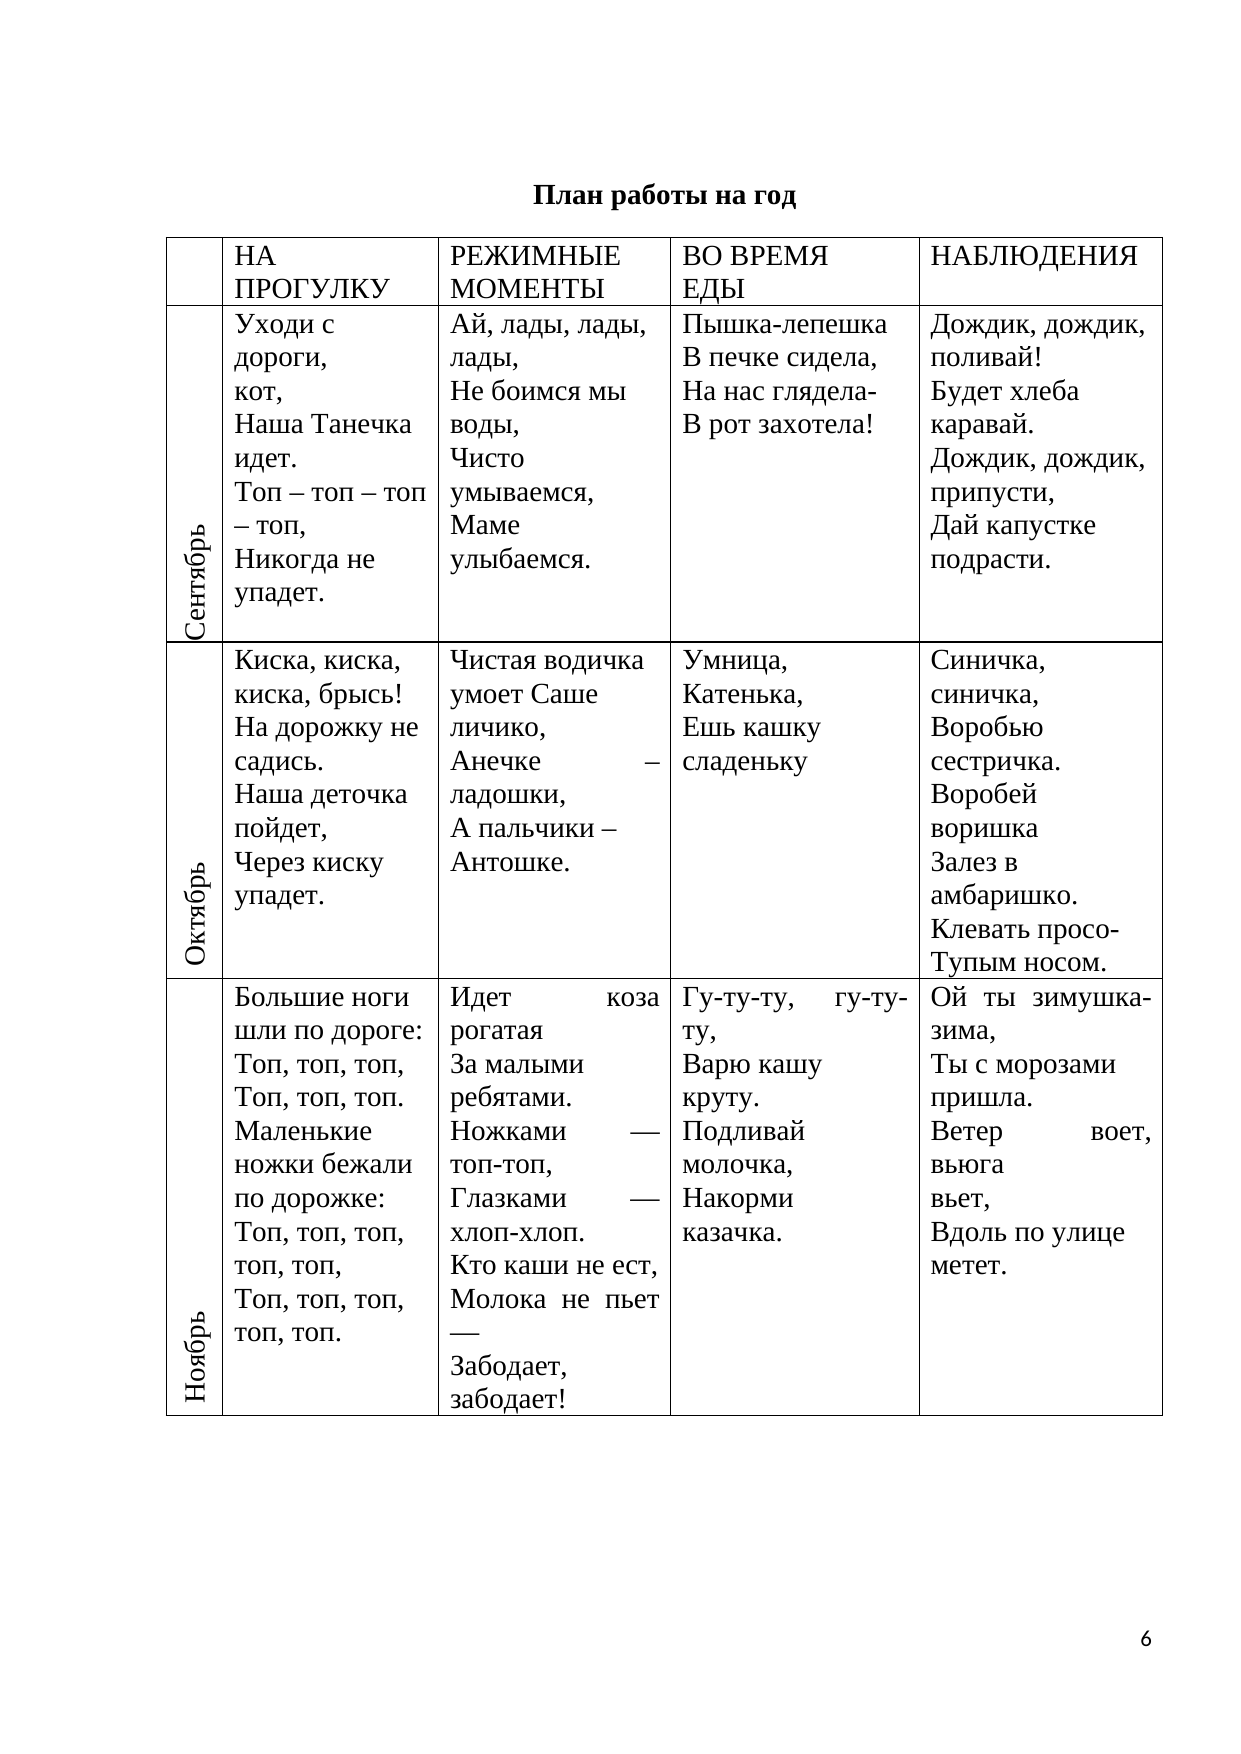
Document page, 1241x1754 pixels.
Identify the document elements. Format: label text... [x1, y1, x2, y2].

table_cell Дождик, дождик, поливай! Будет хлеба каравай. Дождик, дождик, припусти, Дай капустке подрасти. [920, 306, 1162, 641]
table_header РЕЖИМНЫЕ МОМЕНТЫ [439, 238, 670, 305]
table_cell Гу-ту-ту, гу-ту-ту, Варю кашу круту. Подливай молочка, Накорми казачка. [671, 979, 919, 1415]
table_cell Киска, киска, киска, брысь! На дорожку не садись. Наша деточка пойдет, Через киску упадет. [223, 643, 438, 978]
table_header НАБЛЮДЕНИЯ [920, 238, 1162, 305]
table_header ВО ВРЕМЯ ЕДЫ [671, 238, 919, 305]
text План работы на год [177, 177, 1152, 211]
table_header [167, 238, 222, 305]
table_cell Идет коза рогатая За малыми ребятами. Ножками — топ-топ, Глазками — хлоп-хлоп. Кто каши не ест, Молока не пьет— Забодает, забодает! [439, 979, 670, 1415]
table_cell Сентябрь [167, 306, 222, 641]
table_cell Ай, лады, лады, лады, Не боимся мы воды, Чисто умываемся, Маме улыбаемся. [439, 306, 670, 641]
table_cell Уходи с дороги, кот, Наша Танечка идет. Топ – топ – топ – топ, Никогда не упадет. [223, 306, 438, 641]
table_cell Синичка, синичка, Воробью сестричка. Воробей воришка Залез в амбаришко. Клевать просо- Тупым носом. [920, 643, 1162, 978]
table_cell Ноябрь [167, 979, 222, 1415]
table_cell Большие ноги шли по дороге: Топ, топ, топ, Топ, топ, топ. Маленькие ножки бежали по дорожке: Топ, топ, топ, топ, топ, Топ, топ, топ, топ, топ. [223, 979, 438, 1415]
table_cell Чистая водичка умоет Саше личико, Анечке – ладошки, А пальчики – Антошке. [439, 643, 670, 978]
table_cell Ой ты зимушка-зима, Ты с морозами пришла. Ветер воет, вьюга вьет, Вдоль по улице метет. [920, 979, 1162, 1415]
table_cell Пышка-лепешка В печке сидела, На нас глядела- В рот захотела! [671, 306, 919, 641]
table_header НА ПРОГУЛКУ [223, 238, 438, 305]
table_cell Октябрь [167, 643, 222, 978]
table_cell Умница, Катенька, Ешь кашку сладеньку [671, 643, 919, 978]
